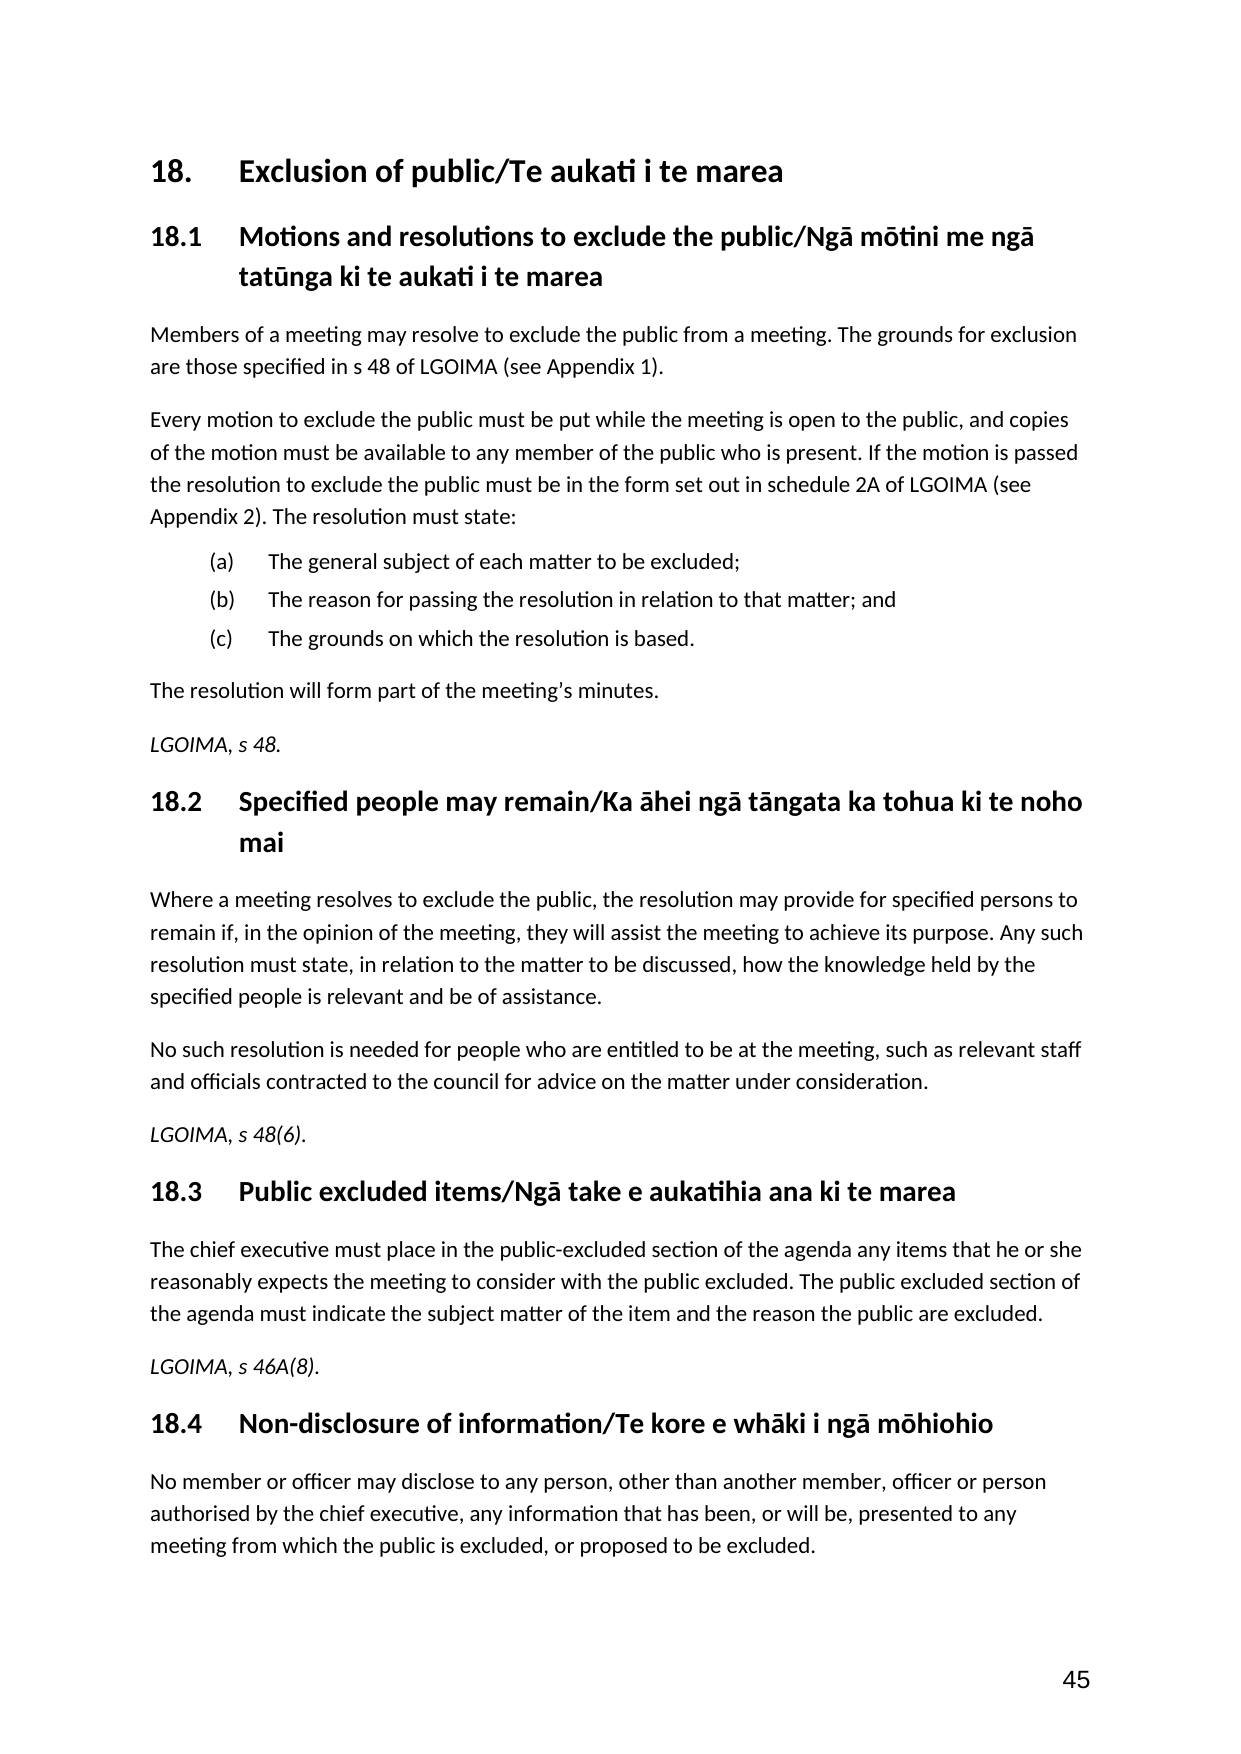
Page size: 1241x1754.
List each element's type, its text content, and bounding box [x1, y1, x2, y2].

text Members of a meeting may resolve to exclude the public from a meeting. The grounds for exclusion are those specified in s 48 of LGOIMA (see Appendix 1). [150, 320, 1090, 381]
text The resolution will form part of the meeting’s minutes. [150, 677, 1090, 705]
list The general subject of each matter to be excluded; [209, 547, 1090, 575]
text No member or officer may disclose to any person, other than another member, officer or person authorised by the chief executive, any information that has been, or will be, presented to any meeting from which the public is excluded, or proposed to be excluded. [150, 1467, 1090, 1559]
list The reason for passing the resolution in relation to that matter; and [209, 585, 1090, 613]
subtitle Specified people may remain/Ka āhei ngā tāngata ka tohua ki te noho mai [150, 783, 1090, 859]
text LGOIMA, s 48. [150, 730, 1090, 758]
text Every motion to exclude the public must be put while the meeting is open to the public, and copies of the motion must be available to any member of the public who is present. If the motion is passed the resolution to exclude the public must be in the form set out in schedule 2A of LGOIMA (see Appendix 2). The resolution must state: [150, 406, 1090, 530]
list The grounds on which the resolution is based. [209, 624, 1090, 652]
subtitle Non-disclosure of information/Te kore e whāki i ngā mōhiohio [150, 1405, 1090, 1441]
text No such resolution is needed for people who are entitled to be at the meeting, such as relevant staff and officials contracted to the council for advice on the matter under consideration. [150, 1035, 1090, 1095]
text LGOIMA, s 48(6). [150, 1120, 1090, 1148]
text The chief executive must place in the public-excluded section of the agenda any items that he or she reasonably expects the meeting to consider with the public excluded. The public excluded section of the agenda must indicate the subject matter of the item and the reason the public are excluded. [150, 1235, 1090, 1327]
subtitle Public excluded items/Ngā take e aukatihia ana ki te marea [150, 1173, 1090, 1209]
subtitle Motions and resolutions to exclude the public/Ngā mōtini me ngā tatūnga ki te aukati i te marea [150, 218, 1090, 294]
subtitle Exclusion of public/Te aukati i te marea [150, 150, 1090, 191]
text Where a meeting resolves to exclude the public, the resolution may provide for specified persons to remain if, in the opinion of the meeting, they will assist the meeting to achieve its purpose. Any such resolution must state, in relation to the matter to be discussed, how the knowledge held by the specified people is relevant and be of assistance. [150, 885, 1090, 1010]
text LGOIMA, s 46A(8). [150, 1352, 1090, 1380]
